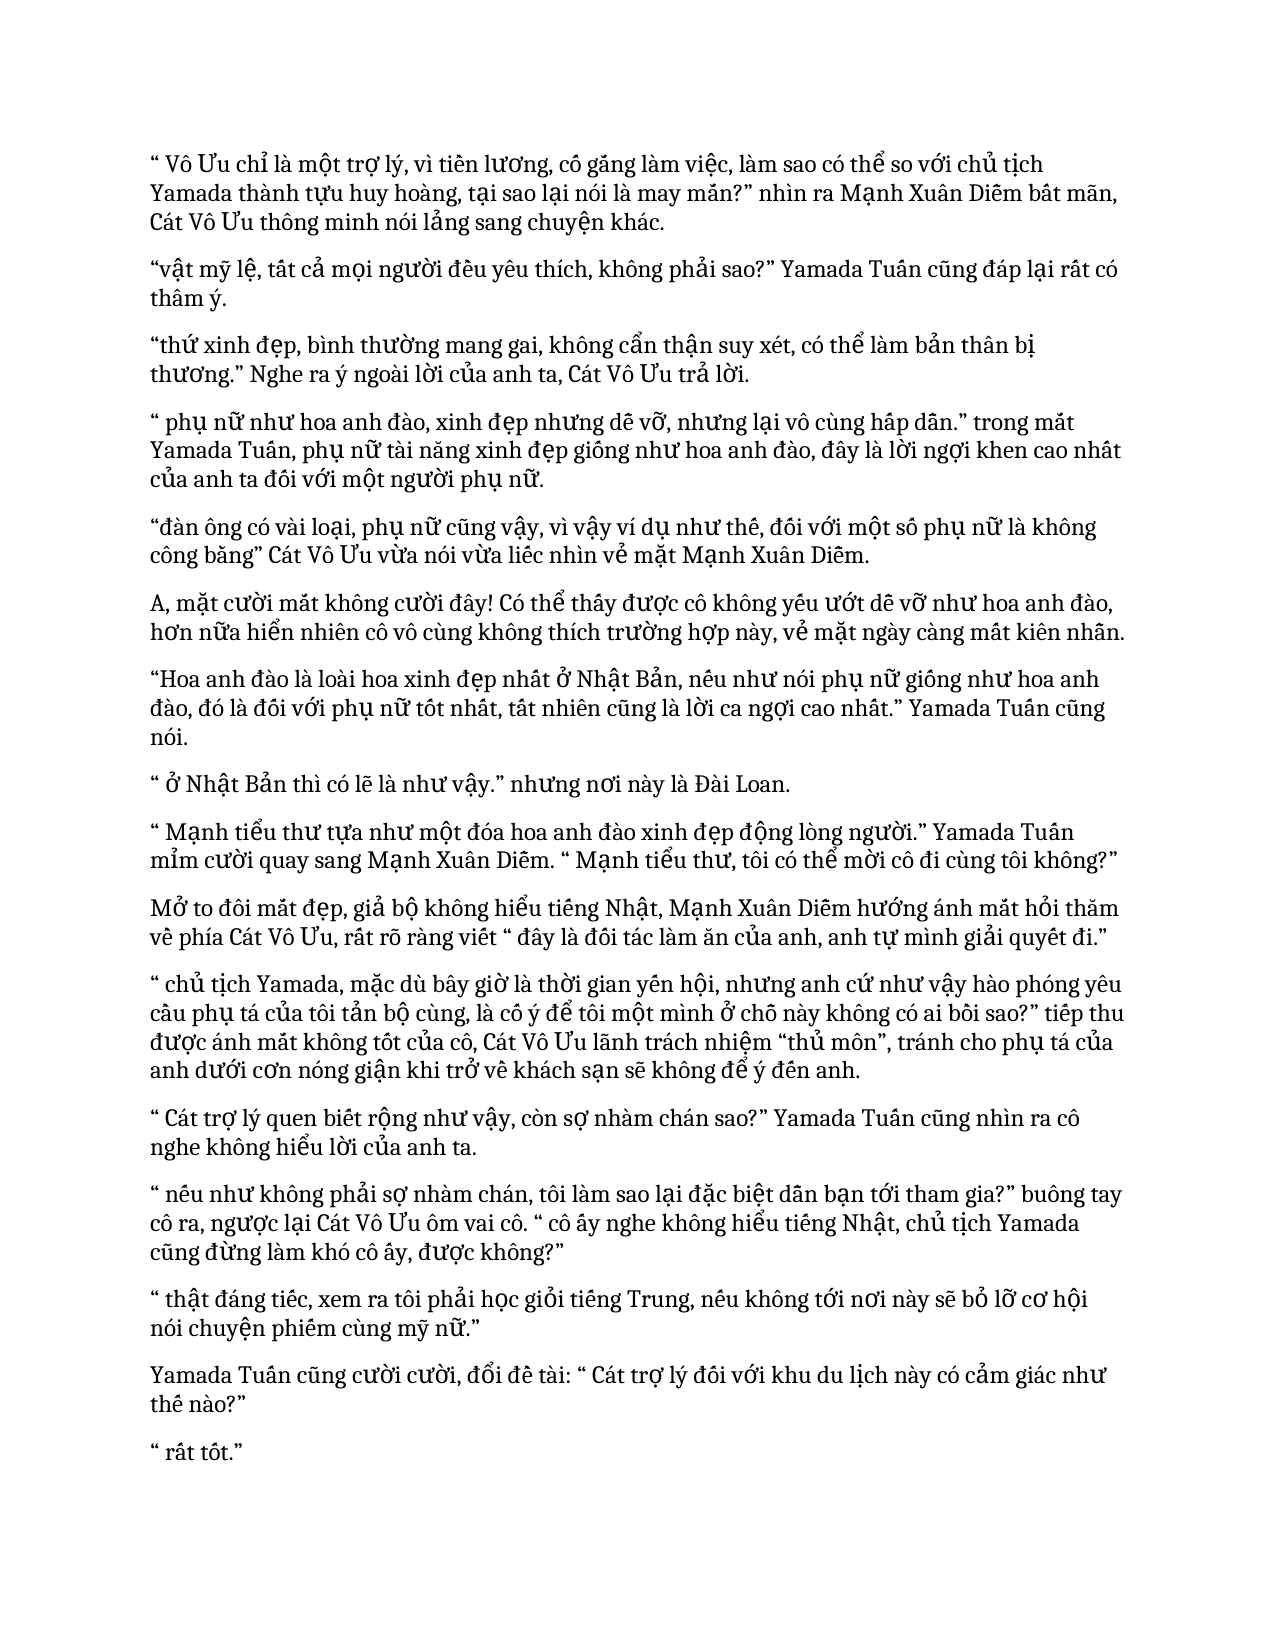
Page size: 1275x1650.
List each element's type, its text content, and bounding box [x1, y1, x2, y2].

text “đàn ông có vài loại, phụ nữ cũng vậy, vì vậy ví dụ như thế, đối với một số phụ nữ là không công bằng” Cát Vô Ưu vừa nói vừa liếc nhìn vẻ mặt Mạnh Xuân Diễm. [150, 512, 1125, 570]
text “ phụ nữ như hoa anh đào, xinh đẹp nhưng dễ vỡ, nhưng lại vô cùng hấp dẫn.” trong mắt Yamada Tuấn, phụ nữ tài năng xinh đẹp giống như hoa anh đào, đây là lời ngợi khen cao nhất của anh ta đối với một người phụ nữ. [150, 407, 1125, 494]
text “ chủ tịch Yamada, mặc dù bây giờ là thời gian yến hội, nhưng anh cứ như vậy hào phóng yêu cầu phụ tá của tôi tản bộ cùng, là cố ý để tôi một mình ở chỗ này không có ai bồi sao?” tiếp thu được ánh mắt không tốt của cô, Cát Vô Ưu lãnh trách nhiệm “thủ môn”, tránh cho phụ tá của anh dưới cơn nóng giận khi trở về khách sạn sẽ không để ý đến anh. [150, 970, 1125, 1085]
text “ Vô Ưu chỉ là một trợ lý, vì tiền lương, cố gắng làm việc, làm sao có thể so với chủ tịch Yamada thành tựu huy hoàng, tại sao lại nói là may mắn?” nhìn ra Mạnh Xuân Diễm bất mãn, Cát Vô Ưu thông minh nói lảng sang chuyện khác. [150, 150, 1125, 236]
text “ thật đáng tiếc, xem ra tôi phải học giỏi tiếng Trung, nếu không tới nơi này sẽ bỏ lỡ cơ hội nói chuyện phiếm cùng mỹ nữ.” [150, 1285, 1125, 1342]
text “Hoa anh đào là loài hoa xinh đẹp nhất ở Nhật Bản, nếu như nói phụ nữ giống như hoa anh đào, đó là đối với phụ nữ tốt nhất, tất nhiên cũng là lời ca ngợi cao nhất.” Yamada Tuấn cũng nói. [150, 665, 1125, 751]
text “ Cát trợ lý quen biết rộng như vậy, còn sợ nhàm chán sao?” Yamada Tuấn cũng nhìn ra cô nghe không hiểu lời của anh ta. [150, 1104, 1125, 1161]
text Mở to đôi mắt đẹp, giả bộ không hiểu tiếng Nhật, Mạnh Xuân Diễm hướng ánh mắt hỏi thăm về phía Cát Vô Ưu, rất rõ ràng viết “ đây là đối tác làm ăn của anh, anh tự mình giải quyết đi.” [150, 894, 1125, 951]
text “ ở Nhật Bản thì có lẽ là như vậy.” nhưng nơi này là Đài Loan. [150, 770, 1125, 799]
text A, mặt cười mắt không cười đây! Có thể thấy được cô không yếu ướt dễ vỡ như hoa anh đào, hơn nữa hiển nhiên cô vô cùng không thích trường hợp này, vẻ mặt ngày càng mất kiên nhẫn. [150, 589, 1125, 646]
text “ Mạnh tiểu thư tựa như một đóa hoa anh đào xinh đẹp động lòng người.” Yamada Tuấn mỉm cười quay sang Mạnh Xuân Diễm. “ Mạnh tiểu thư, tôi có thể mời cô đi cùng tôi không?” [150, 817, 1125, 875]
text “thứ xinh đẹp, bình thường mang gai, không cẩn thận suy xét, có thể làm bản thân bị thương.” Nghe ra ý ngoài lời của anh ta, Cát Vô Ưu trả lời. [150, 331, 1125, 389]
text “vật mỹ lệ, tất cả mọi người đều yêu thích, không phải sao?” Yamada Tuấn cũng đáp lại rất có thâm ý. [150, 255, 1125, 312]
text “ rất tốt.” [150, 1437, 1125, 1466]
text Yamada Tuấn cũng cười cười, đổi đề tài: “ Cát trợ lý đối với khu du lịch này có cảm giác như thế nào?” [150, 1361, 1125, 1419]
text “ nếu như không phải sợ nhàm chán, tôi làm sao lại đặc biệt dẫn bạn tới tham gia?” buông tay cô ra, ngược lại Cát Vô Ưu ôm vai cô. “ cô ấy nghe không hiểu tiếng Nhật, chủ tịch Yamada cũng đừng làm khó cô ấy, được không?” [150, 1180, 1125, 1266]
